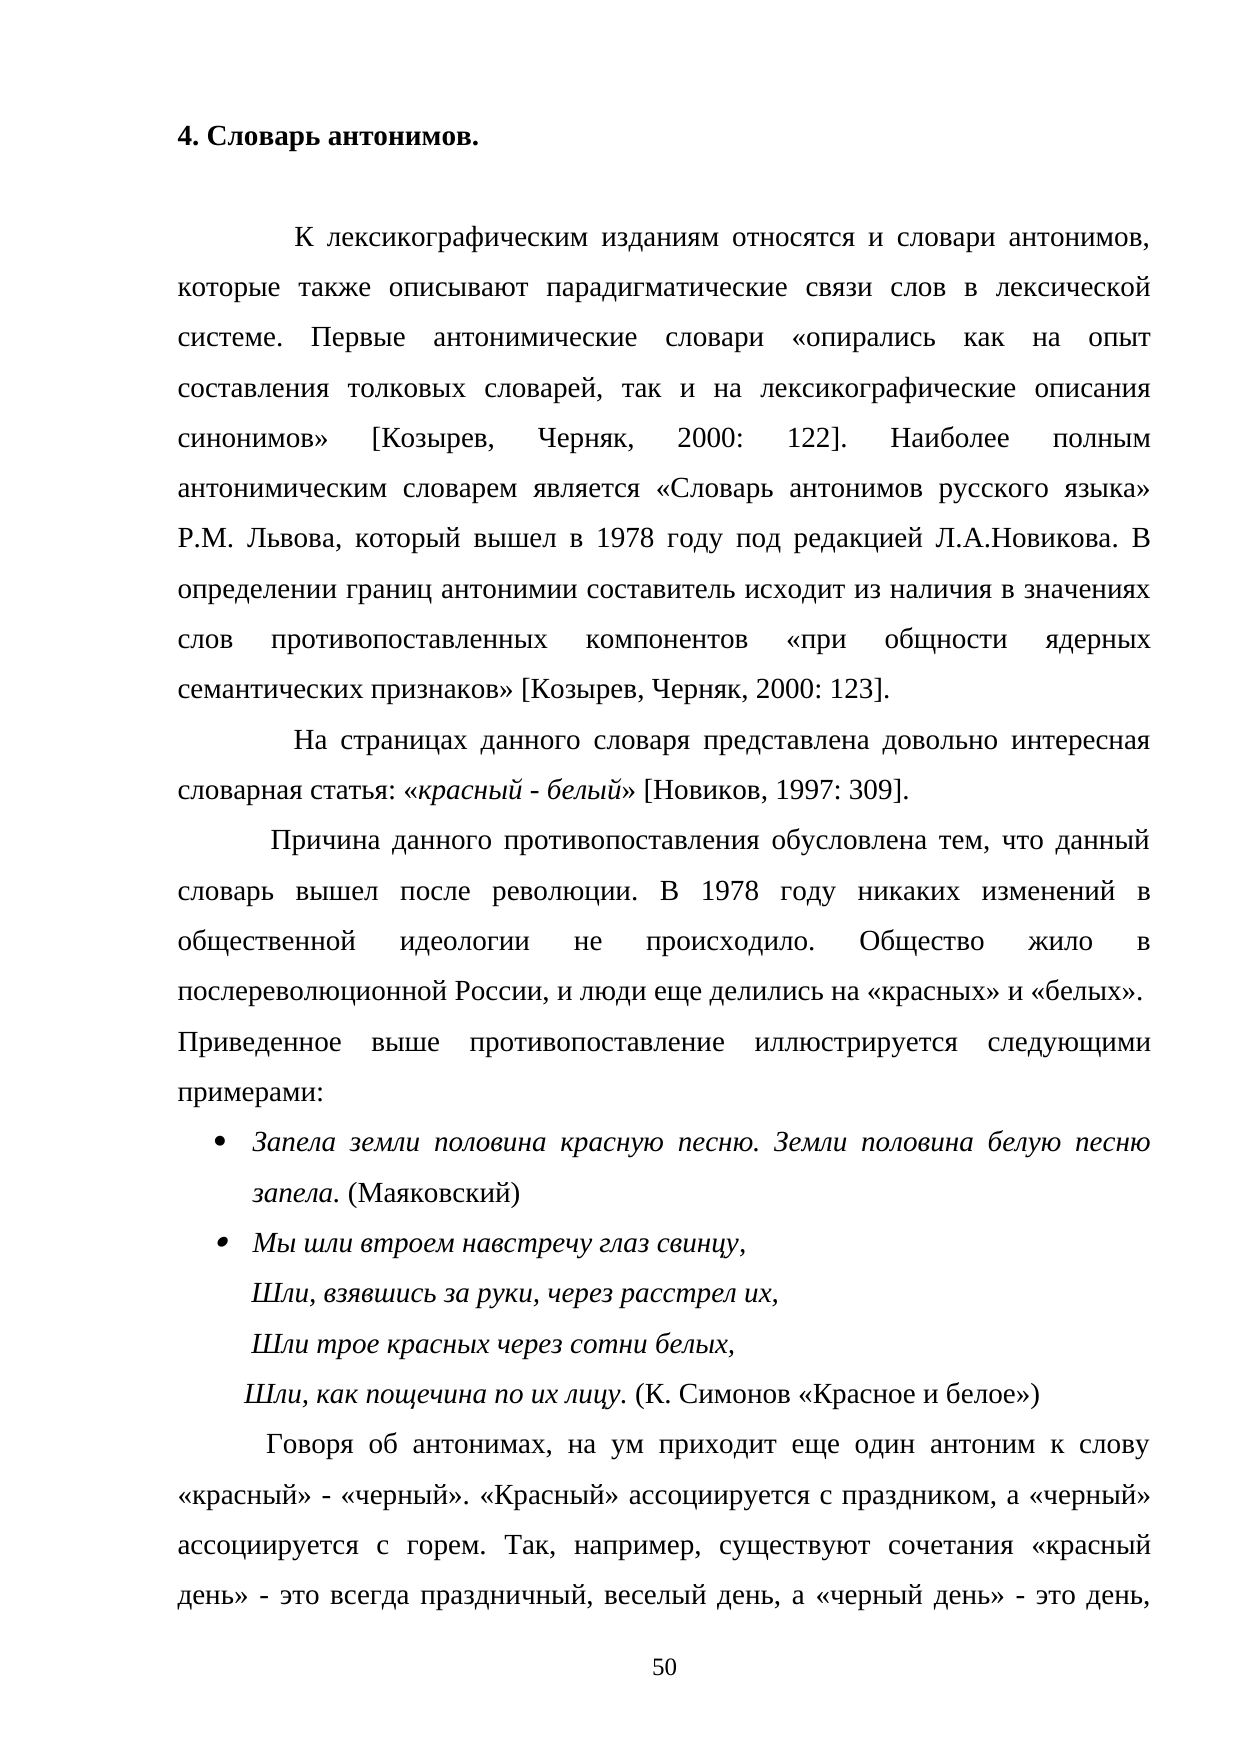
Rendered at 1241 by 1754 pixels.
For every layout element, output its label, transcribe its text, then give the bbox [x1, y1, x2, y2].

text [177, 1426, 1152, 1611]
list Запела земли половина красную песню. Земли половина белую песню запела. (Маяковский) [215, 1124, 1152, 1208]
text Причина данного противопоставления обусловлена тем, что данный словарь вышел после революции. В 1978 году никаких изменений в общественной идеологии не происходило. Общество жило в послереволюционной России, и люди еще делились на «красных» и «белых». [177, 822, 1152, 1007]
text 4. Словарь антонимов. [177, 118, 1152, 152]
list Мы шли втроем навстречу глаз свинцу, [215, 1225, 1152, 1259]
text Шли, как пощечина по их лицу. (К. Симонов «Красное и белое») [215, 1376, 1152, 1410]
text Шли трое красных через сотни белых, [215, 1326, 1152, 1359]
text На страницах данного словаря представлена довольно интересная словарная статья: «красный - белый» [Новиков, 1997: 309]. [177, 722, 1152, 806]
text К лексикографическим изданиям относятся и словари антонимов, которые также описывают парадигматические связи слов в лексической системе. Первые антонимические словари «опирались как на опыт составления толковых словарей, так и на лексикографические описания синонимов» [Козырев, Черняк, 2000: 122]. Наиболее полным антонимическим словарем является «Словарь антонимов русского языка» Р.М. Львова, который вышел в 1978 году под редакцией Л.А.Новикова. В определении границ антонимии составитель исходит из наличия в значениях слов противопоставленных компонентов «при общности ядерных семантических признаков» [Козырев, Черняк, 2000: 123]. [177, 219, 1152, 705]
text Приведенное выше противопоставление иллюстрируется следующими примерами: [177, 1024, 1152, 1108]
text Шли, взявшись за руки, через расстрел их, [215, 1276, 1152, 1309]
